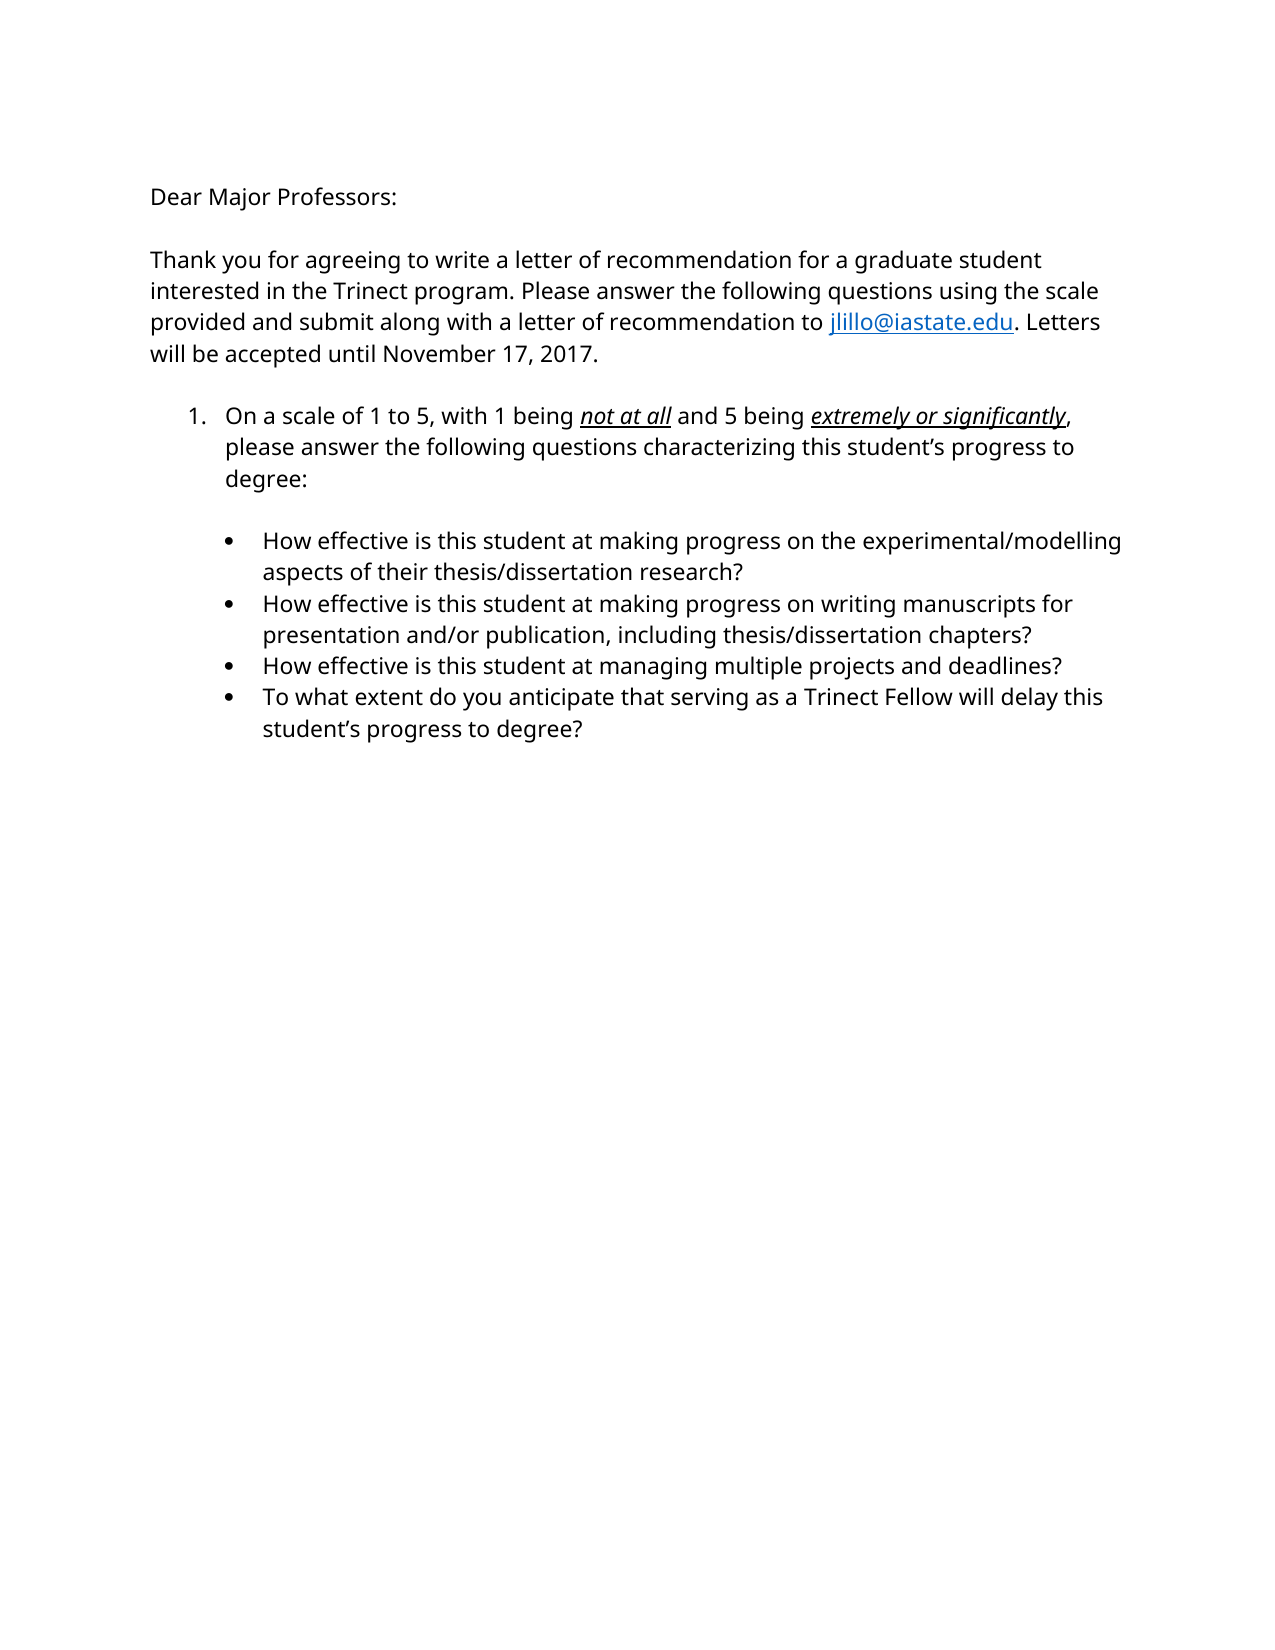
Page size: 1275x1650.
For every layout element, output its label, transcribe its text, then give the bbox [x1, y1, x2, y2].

text Dear Major Professors: [150, 181, 1125, 212]
list How effective is this student at managing multiple projects and deadlines? [225, 650, 1125, 681]
list How effective is this student at making progress on the experimental/modelling aspects of their thesis/dissertation research? [225, 525, 1125, 587]
list To what extent do you anticipate that serving as a Trinect Fellow will delay this student’s progress to degree? [225, 681, 1125, 744]
text Thank you for agreeing to write a letter of recommendation for a graduate student interested in the Trinect program. Please answer the following questions using the scale provided and submit along with a letter of recommendation to jlillo@iastate.edu. Letters will be accepted until November 17, 2017. [150, 244, 1125, 369]
list On a scale of 1 to 5, with 1 being not at all and 5 being extremely or significantly, please answer the following questions characterizing this student’s progress to degree: [187, 400, 1125, 494]
list How effective is this student at making progress on writing manuscripts for presentation and/or publication, including thesis/dissertation chapters? [225, 587, 1125, 650]
